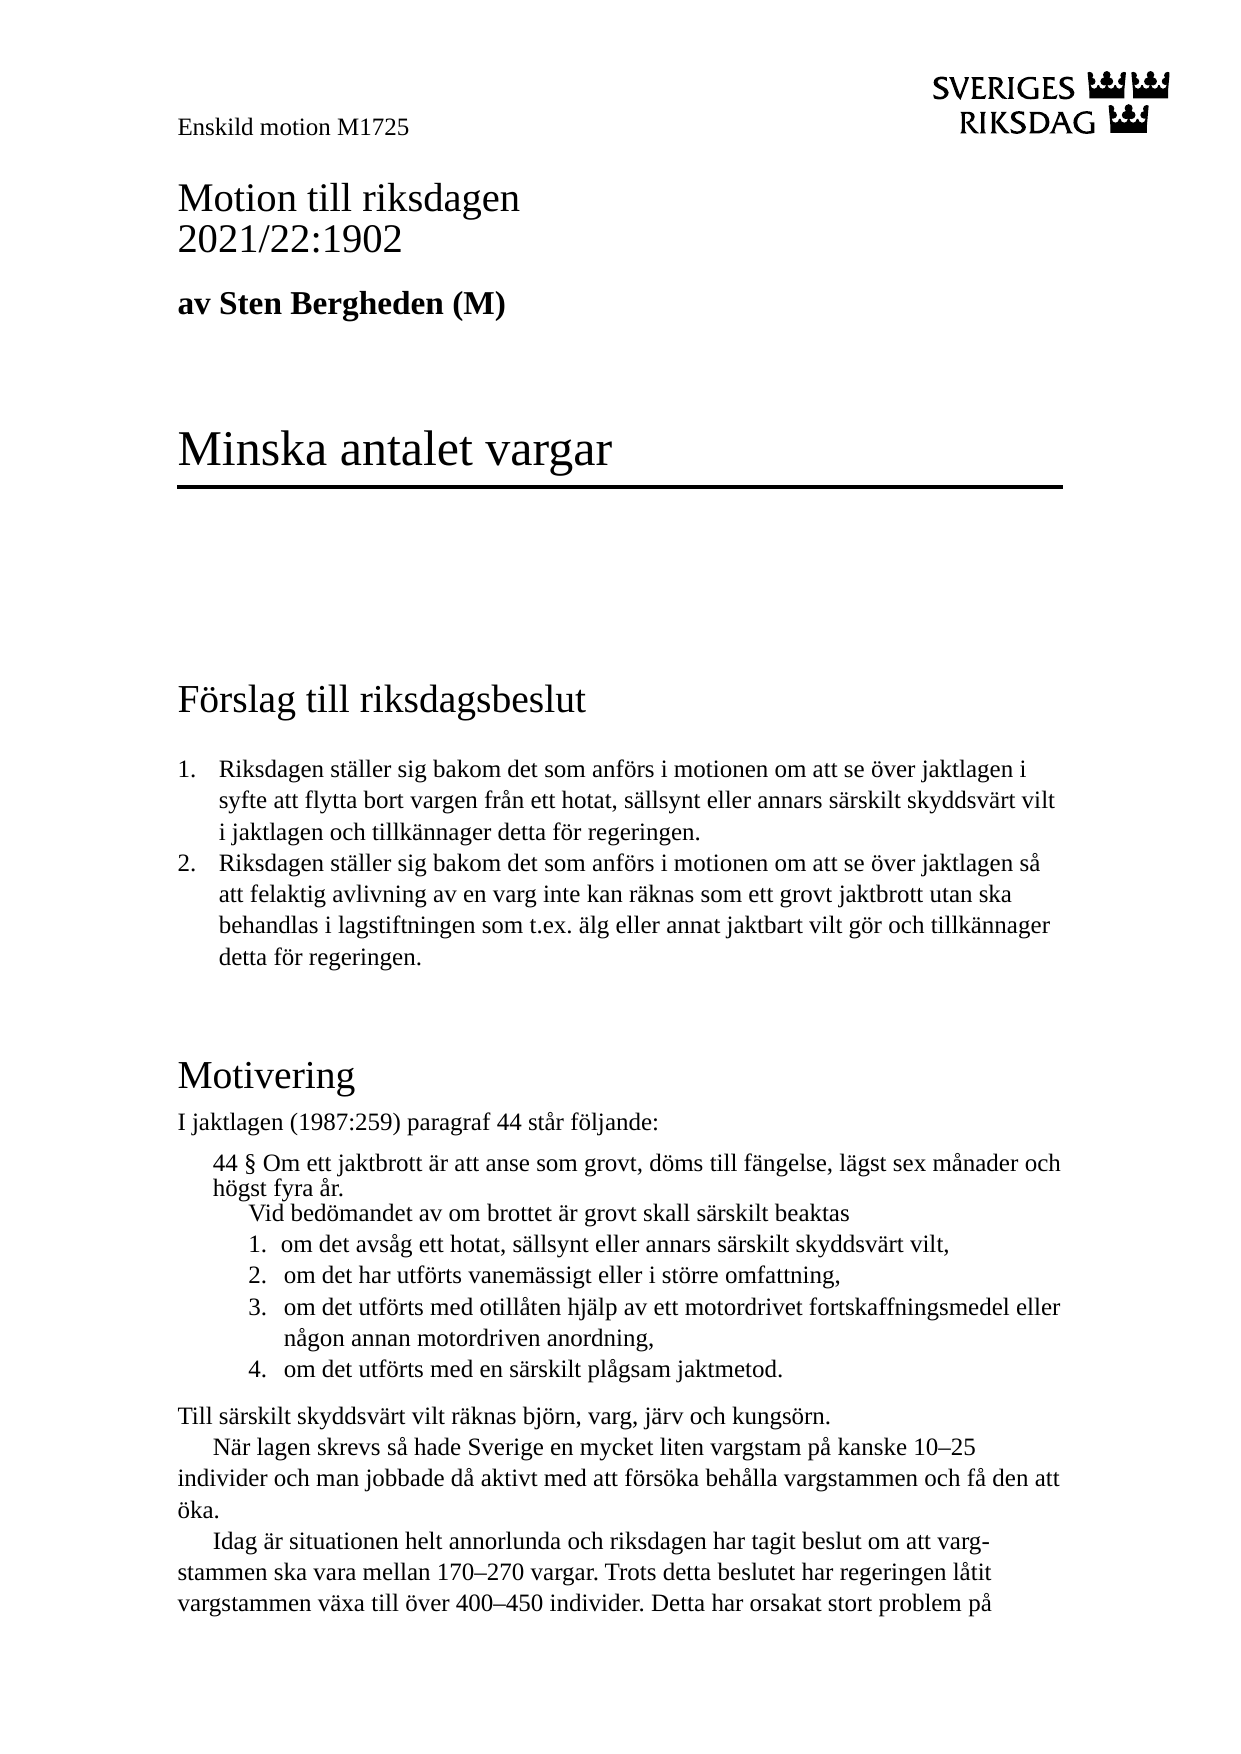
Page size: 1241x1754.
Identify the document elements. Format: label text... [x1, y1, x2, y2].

list om det utförts med otillåten hjälp av ett motordrivet fortskaffningsmedel eller någon annan motordriven anordning, [248, 1289, 1063, 1352]
text När lagen skrevs så hade Sverige en mycket liten vargstam på kanske 10–25 individer och man jobbade då aktivt med att försöka behålla vargstammen och få den att öka. [177, 1430, 1063, 1523]
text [177, 1523, 1063, 1617]
text I jaktlagen (1987:259) paragraf 44 står följande: [177, 1105, 1063, 1136]
text 44 § Om ett jaktbrott är att anse som grovt, döms till fängelse, lägst sex månader och högst fyra år. [213, 1152, 1063, 1202]
text Till särskilt skyddsvärt vilt räknas björn, varg, järv och kungsörn. [177, 1398, 1063, 1430]
list om det har utförts vanemässigt eller i större omfattning, [248, 1258, 1063, 1289]
list om det avsåg ett hotat, sällsynt eller annars särskilt skyddsvärt vilt, [248, 1227, 1063, 1258]
text Vid bedömandet av om brottet är grovt skall särskilt beaktas [213, 1202, 1063, 1227]
list om det utförts med en särskilt plågsam jaktmetod. [248, 1352, 1063, 1383]
